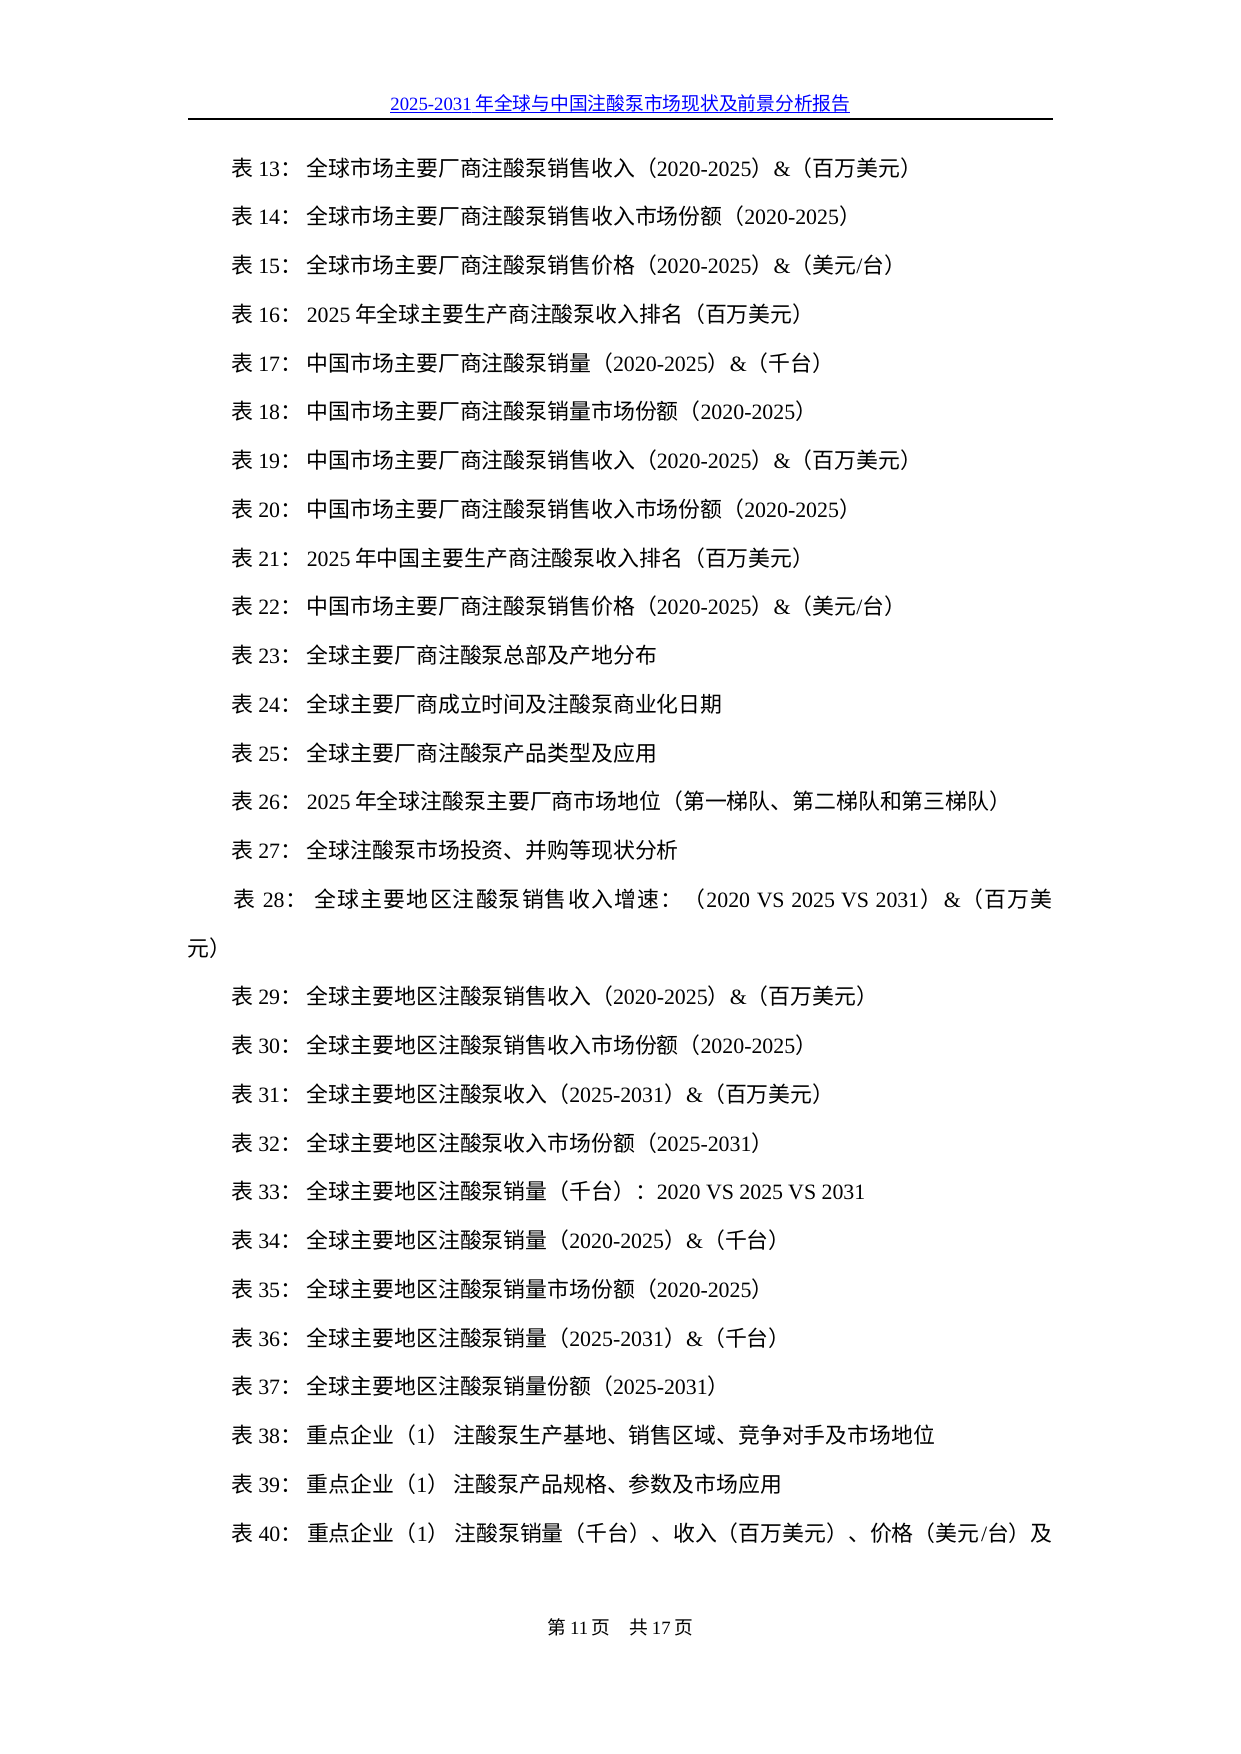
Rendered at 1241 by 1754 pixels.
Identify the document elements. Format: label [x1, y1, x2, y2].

text [187, 150, 1053, 1548]
